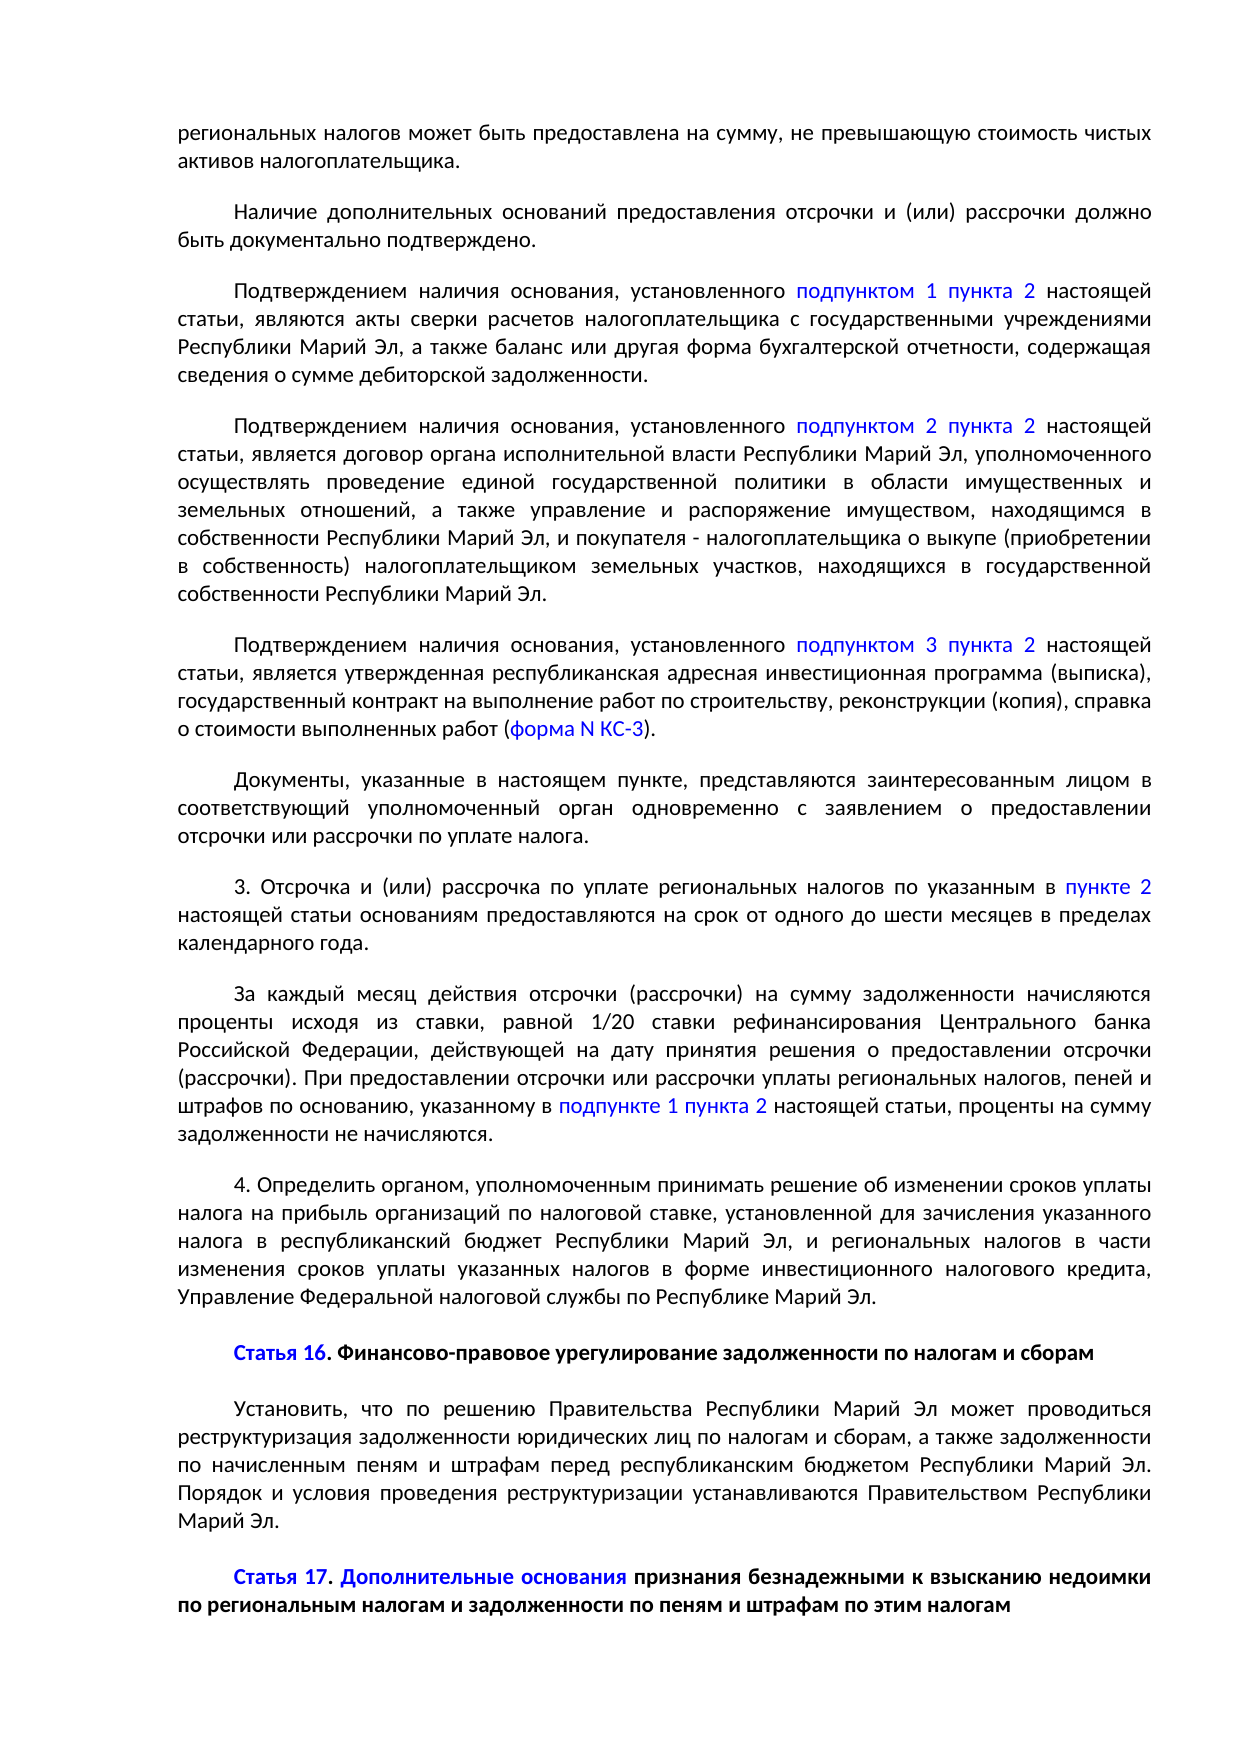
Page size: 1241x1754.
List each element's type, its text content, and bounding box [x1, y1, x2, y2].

title Статья 17. Дополнительные основания признания безнадежными к взысканию недоимки по региональным налогам и задолженности по пеням и штрафам по этим налогам [177, 1562, 1152, 1618]
text Подтверждением наличия основания, установленного подпунктом 1 пункта 2 настоящей статьи, являются акты сверки расчетов налогоплательщика с государственными учреждениями Республики Марий Эл, а также баланс или другая форма бухгалтерской отчетности, содержащая сведения о сумме дебиторской задолженности. [177, 276, 1152, 388]
text Подтверждением наличия основания, установленного подпунктом 3 пункта 2 настоящей статьи, является утвержденная республиканская адресная инвестиционная программа (выписка), государственный контракт на выполнение работ по строительству, реконструкции (копия), справка о стоимости выполненных работ (форма N КС-3). [177, 630, 1152, 742]
text 3. Отсрочка и (или) рассрочка по уплате региональных налогов по указанным в пункте 2 настоящей статьи основаниям предоставляются на срок от одного до шести месяцев в пределах календарного года. [177, 872, 1152, 956]
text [177, 118, 1152, 174]
text За каждый месяц действия отсрочки (рассрочки) на сумму задолженности начисляются проценты исходя из ставки, равной 1/20 ставки рефинансирования Центрального банка Российской Федерации, действующей на дату принятия решения о предоставлении отсрочки (рассрочки). При предоставлении отсрочки или рассрочки уплаты региональных налогов, пеней и штрафов по основанию, указанному в подпункте 1 пункта 2 настоящей статьи, проценты на сумму задолженности не начисляются. [177, 979, 1152, 1147]
text Документы, указанные в настоящем пункте, представляются заинтересованным лицом в соответствующий уполномоченный орган одновременно с заявлением о предоставлении отсрочки или рассрочки по уплате налога. [177, 765, 1152, 849]
text Подтверждением наличия основания, установленного подпунктом 2 пункта 2 настоящей статьи, является договор органа исполнительной власти Республики Марий Эл, уполномоченного осуществлять проведение единой государственной политики в области имущественных и земельных отношений, а также управление и распоряжение имуществом, находящимся в собственности Республики Марий Эл, и покупателя - налогоплательщика о выкупе (приобретении в собственность) налогоплательщиком земельных участков, находящихся в государственной собственности Республики Марий Эл. [177, 411, 1152, 607]
text 4. Определить органом, уполномоченным принимать решение об изменении сроков уплаты налога на прибыль организаций по налоговой ставке, установленной для зачисления указанного налога в республиканский бюджет Республики Марий Эл, и региональных налогов в части изменения сроков уплаты указанных налогов в форме инвестиционного налогового кредита, Управление Федеральной налоговой службы по Республике Марий Эл. [177, 1170, 1152, 1310]
text Установить, что по решению Правительства Республики Марий Эл может проводиться реструктуризация задолженности юридических лиц по налогам и сборам, а также задолженности по начисленным пеням и штрафам перед республиканским бюджетом Республики Марий Эл. Порядок и условия проведения реструктуризации устанавливаются Правительством Республики Марий Эл. [177, 1394, 1152, 1534]
text Наличие дополнительных оснований предоставления отсрочки и (или) рассрочки должно быть документально подтверждено. [177, 197, 1152, 253]
title Статья 16. Финансово-правовое урегулирование задолженности по налогам и сборам [177, 1338, 1152, 1366]
